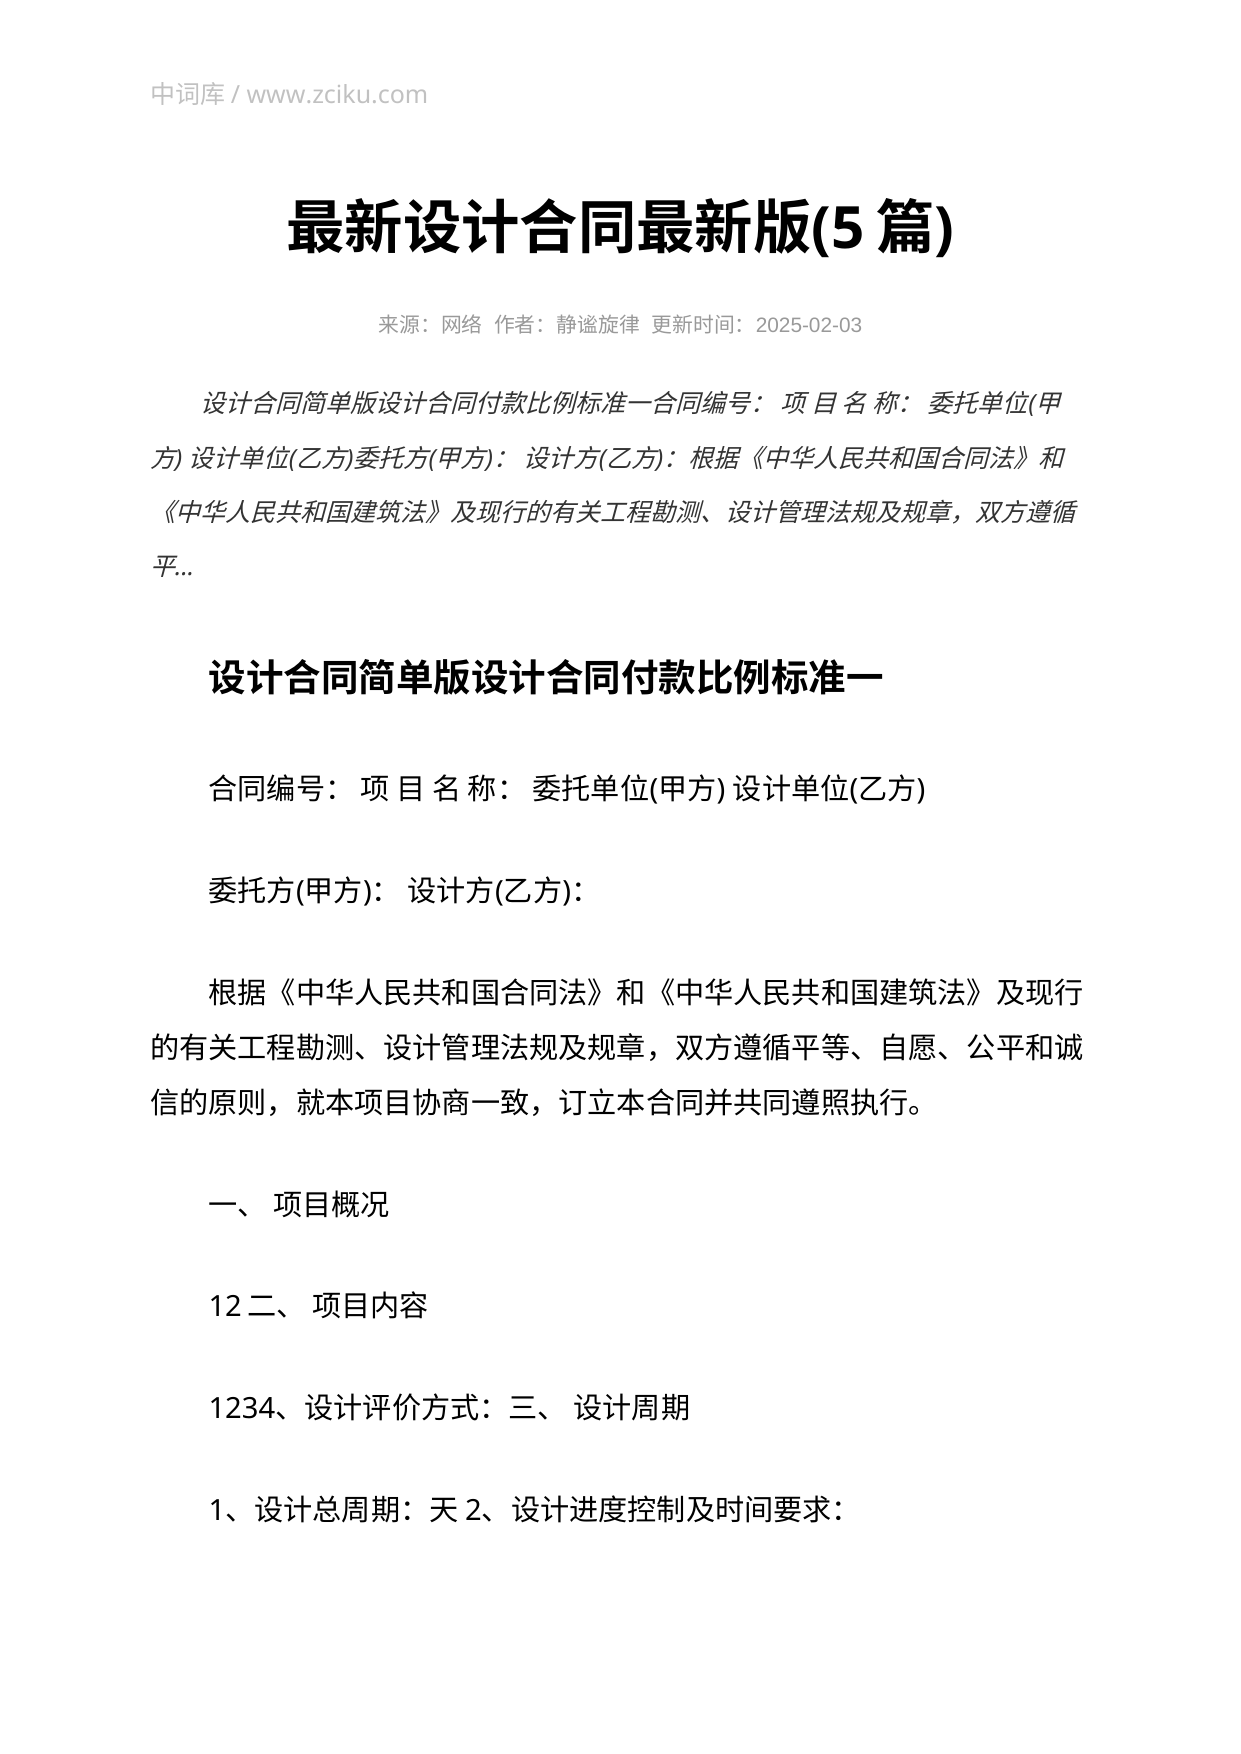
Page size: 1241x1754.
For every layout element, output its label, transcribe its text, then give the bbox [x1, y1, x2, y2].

text 1、设计总周期：天 2、设计进度控制及时间要求： [150, 1487, 1090, 1529]
text 设计合同简单版设计合同付款比例标准一合同编号： 项 目 名 称： 委托单位(甲方) 设计单位(乙方)委托方(甲方)： 设计方(乙方)：根据《中华人民共和国合同法》和《中华人民共和国建筑法》及现行的有关工程勘测、设计管理法规及规章，双方遵循平... [150, 384, 1090, 583]
text 委托方(甲方)： 设计方(乙方)： [150, 867, 1090, 910]
text 根据《中华人民共和国合同法》和《中华人民共和国建筑法》及现行的有关工程勘测、设计管理法规及规章，双方遵循平等、自愿、公平和诚信的原则，就本项目协商一致，订立本合同并共同遵照执行。 [150, 969, 1090, 1122]
text 合同编号： 项 目 名 称： 委托单位(甲方) 设计单位(乙方) [150, 766, 1090, 808]
text 设计合同简单版设计合同付款比例标准一 [150, 648, 1090, 702]
subtitle 最新设计合同最新版(5篇) [150, 181, 1090, 266]
text 1234、设计评价方式：三、 设计周期 [150, 1385, 1090, 1427]
text 来源：网络 作者：静谧旋律 更新时间：2025-02-03 [150, 313, 1090, 337]
text 12二、 项目内容 [150, 1283, 1090, 1325]
text 一、 项目概况 [150, 1181, 1090, 1223]
